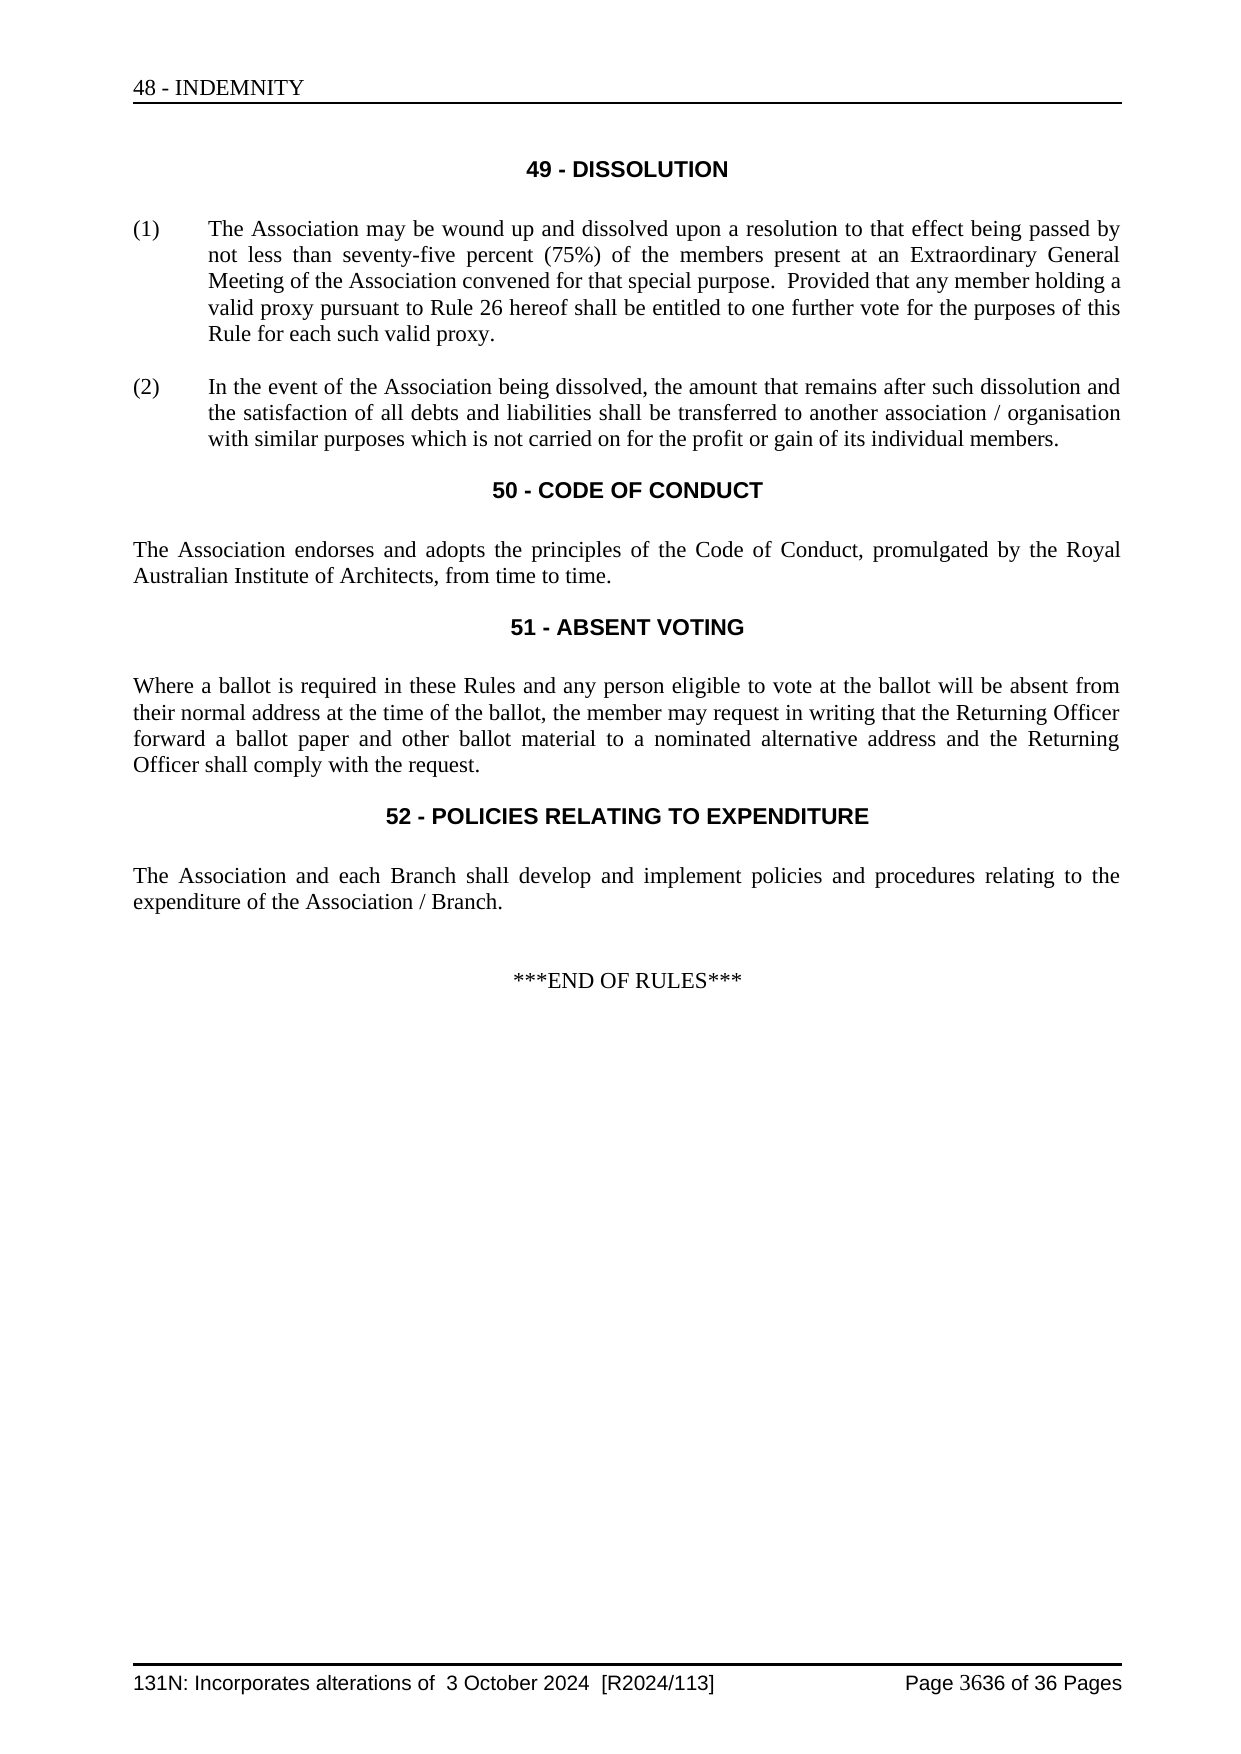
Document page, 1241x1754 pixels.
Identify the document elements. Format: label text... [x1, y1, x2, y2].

subtitle 52 - POLICIES RELATING TO EXPENDITURE [133, 803, 1122, 829]
text ***END OF RULES*** [133, 967, 1122, 994]
text (1) The Association may be wound up and dissolved upon a resolution to that effect being passed by not less than seventy-five percent (75%) of the members present at an Extraordinary General Meeting of the Association convened for that special purpose. Provided that any member holding a valid proxy pursuant to Rule 26 hereof shall be entitled to one further vote for the purposes of this Rule for each such valid proxy. [133, 215, 1122, 346]
subtitle 50 - CODE OF CONDUCT [133, 477, 1122, 503]
subtitle 49 - DISSOLUTION [133, 156, 1122, 182]
subtitle 51 - ABSENT VOTING [133, 613, 1122, 640]
text The Association endorses and adopts the principles of the Code of Conduct, promulgated by the Royal Australian Institute of Architects, from time to time. [133, 536, 1122, 588]
text Where a ballot is required in these Rules and any person eligible to vote at the ballot will be absent from their normal address at the time of the ballot, the member may request in writing that the Returning Officer forward a ballot paper and other ballot material to a nominated alternative address and the Returning Officer shall comply with the request. [133, 672, 1122, 778]
text The Association and each Branch shall develop and implement policies and procedures relating to the expenditure of the Association / Branch. [133, 862, 1122, 914]
text (2) In the event of the Association being dissolved, the amount that remains after such dissolution and the satisfaction of all debts and liabilities shall be transferred to another association / organisation with similar purposes which is not carried on for the profit or gain of its individual members. [133, 373, 1122, 452]
